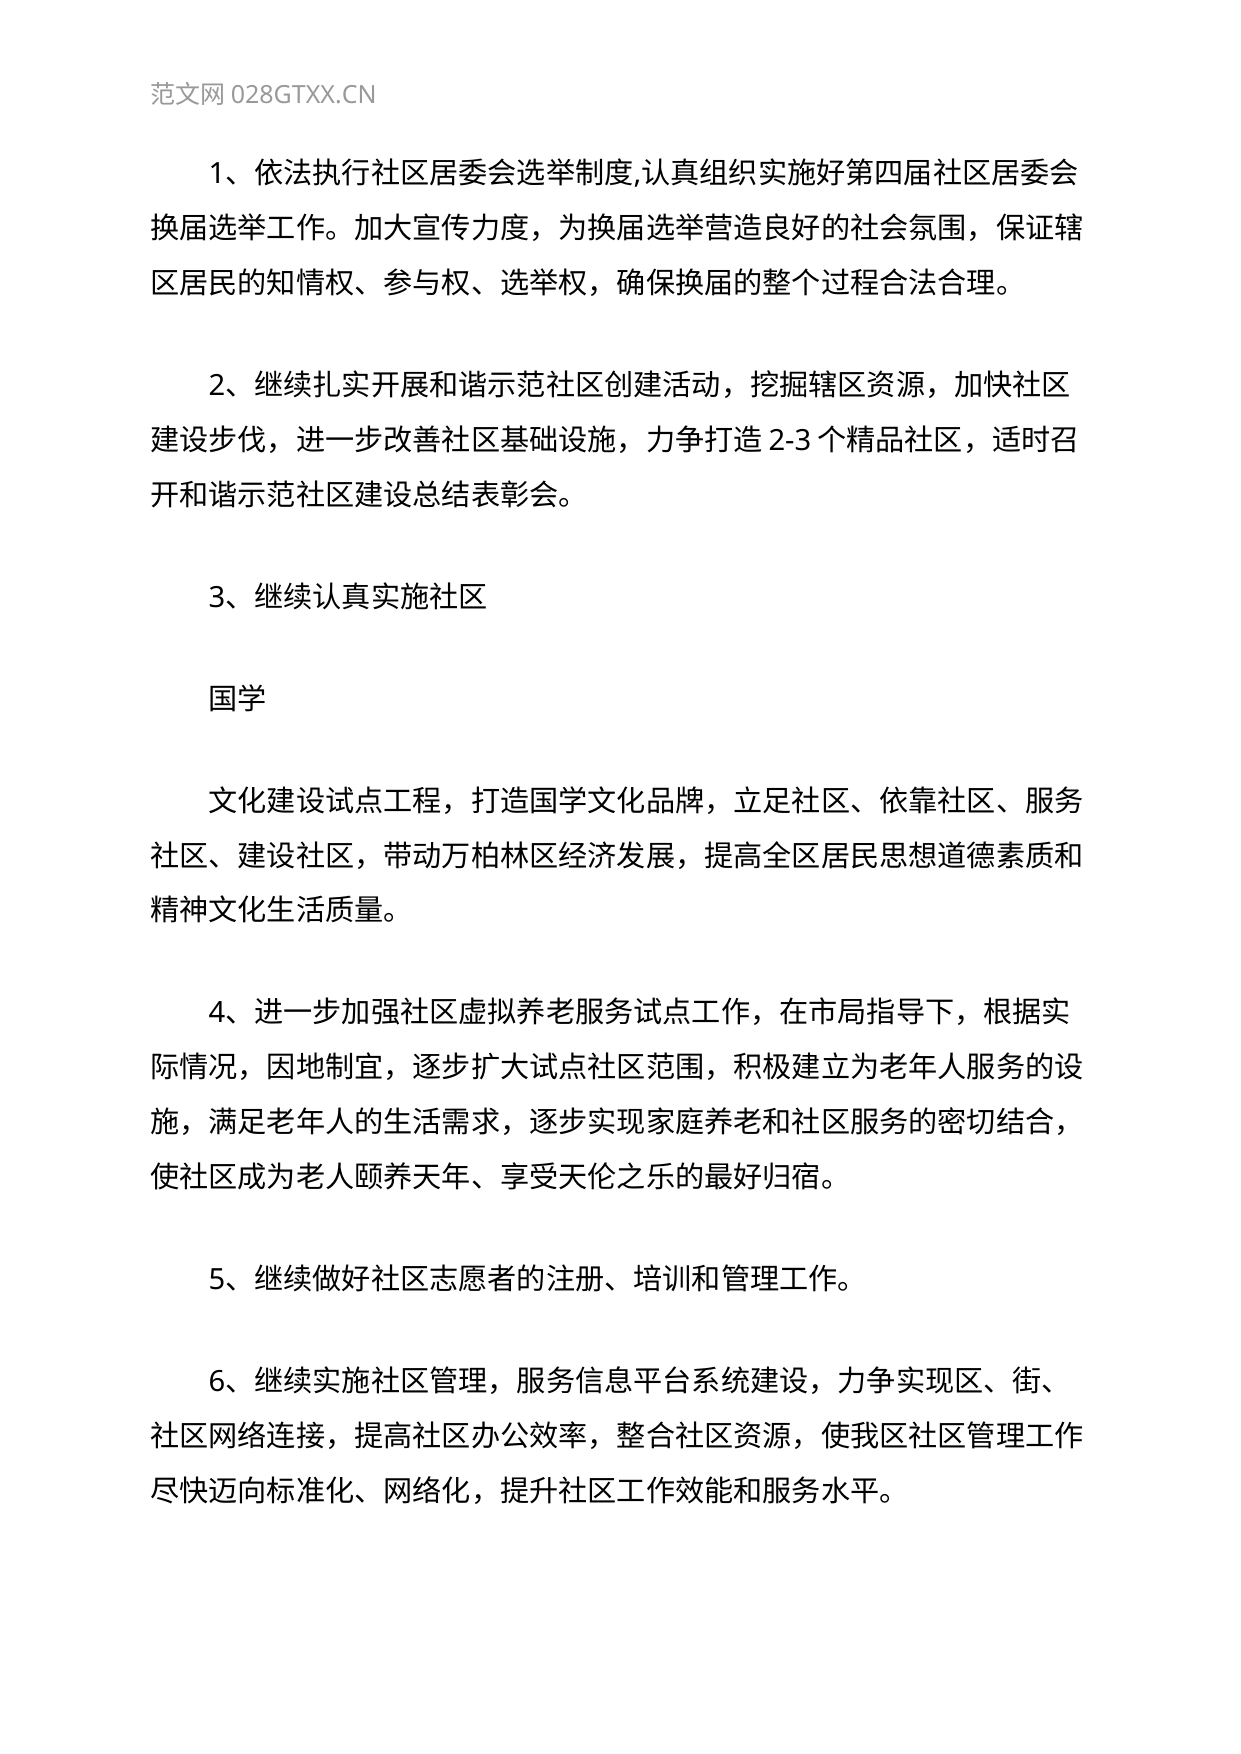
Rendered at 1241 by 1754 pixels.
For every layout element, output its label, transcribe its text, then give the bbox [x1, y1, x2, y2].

text 2、继续扎实开展和谐示范社区创建活动，挖掘辖区资源，加快社区建设步伐，进一步改善社区基础设施，力争打造2-3个精品社区，适时召开和谐示范社区建设总结表彰会。 [150, 362, 1090, 514]
text 4、进一步加强社区虚拟养老服务试点工作，在市局指导下，根据实际情况，因地制宜，逐步扩大试点社区范围，积极建立为老年人服务的设施，满足老年人的生活需求，逐步实现家庭养老和社区服务的密切结合，使社区成为老人颐养天年、享受天伦之乐的最好归宿。 [150, 989, 1090, 1196]
text 6、继续实施社区管理，服务信息平台系统建设，力争实现区、街、社区网络连接，提高社区办公效率，整合社区资源，使我区社区管理工作尽快迈向标准化、网络化，提升社区工作效能和服务水平。 [150, 1357, 1090, 1509]
text 国学 [150, 675, 1090, 718]
text 文化建设试点工程，打造国学文化品牌，立足社区、依靠社区、服务社区、建设社区，带动万柏林区经济发展，提高全区居民思想道德素质和精神文化生活质量。 [150, 777, 1090, 929]
text 5、继续做好社区志愿者的注册、培训和管理工作。 [150, 1255, 1090, 1298]
text 3、继续认真实施社区 [150, 573, 1090, 616]
text 1、依法执行社区居委会选举制度,认真组织实施好第四届社区居委会换届选举工作。加大宣传力度，为换届选举营造良好的社会氛围，保证辖区居民的知情权、参与权、选举权，确保换届的整个过程合法合理。 [150, 150, 1090, 302]
